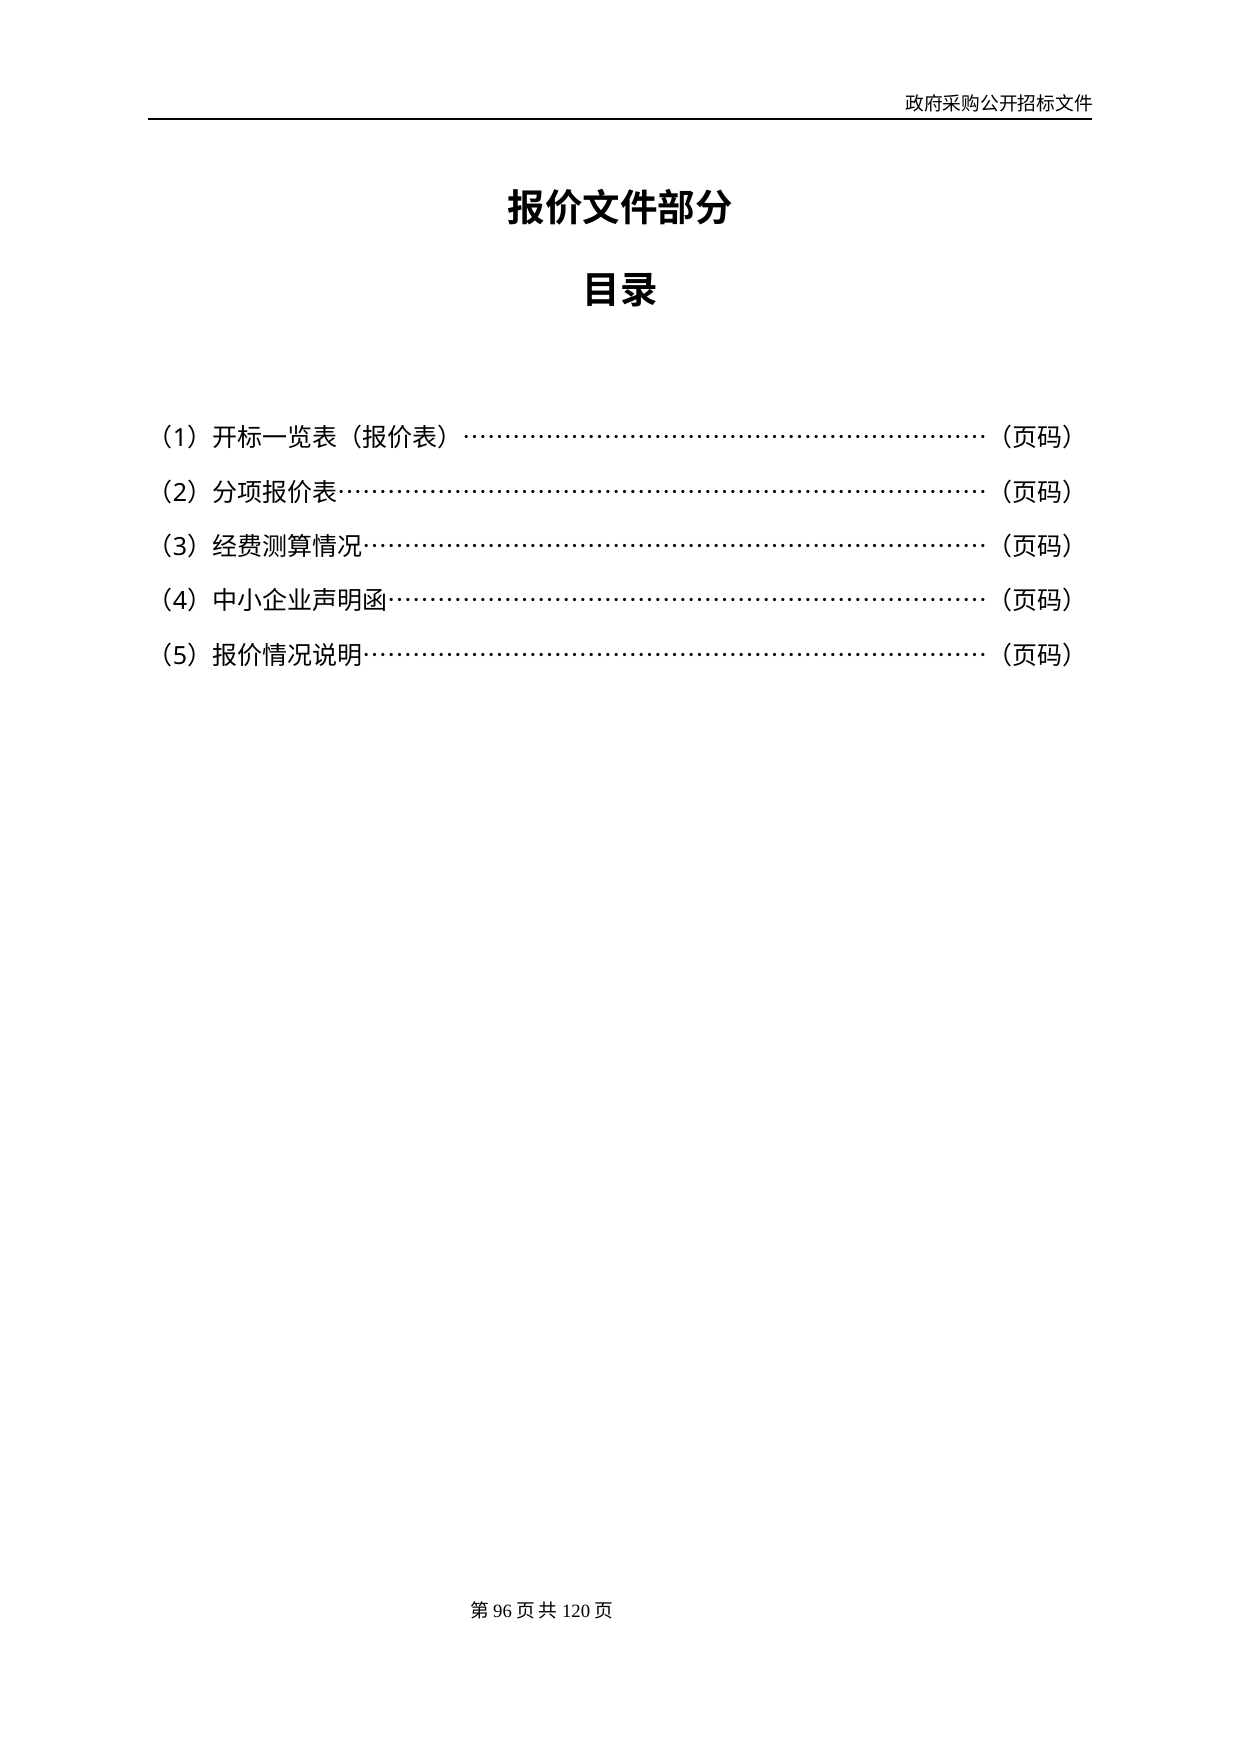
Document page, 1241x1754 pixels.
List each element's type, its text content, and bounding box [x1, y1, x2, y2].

text （2）分项报价表……………………………………………………………………（页码） [148, 472, 1092, 508]
text 目录 [148, 260, 1092, 314]
text （5）报价情况说明…………………………………………………………………（页码） [148, 635, 1092, 671]
text （4）中小企业声明函………………………………………………………………（页码） [148, 581, 1092, 617]
text （1）开标一览表（报价表）………………………………………………………（页码） [148, 418, 1092, 454]
text （3）经费测算情况…………………………………………………………………（页码） [148, 526, 1092, 563]
text 报价文件部分 [148, 178, 1092, 233]
